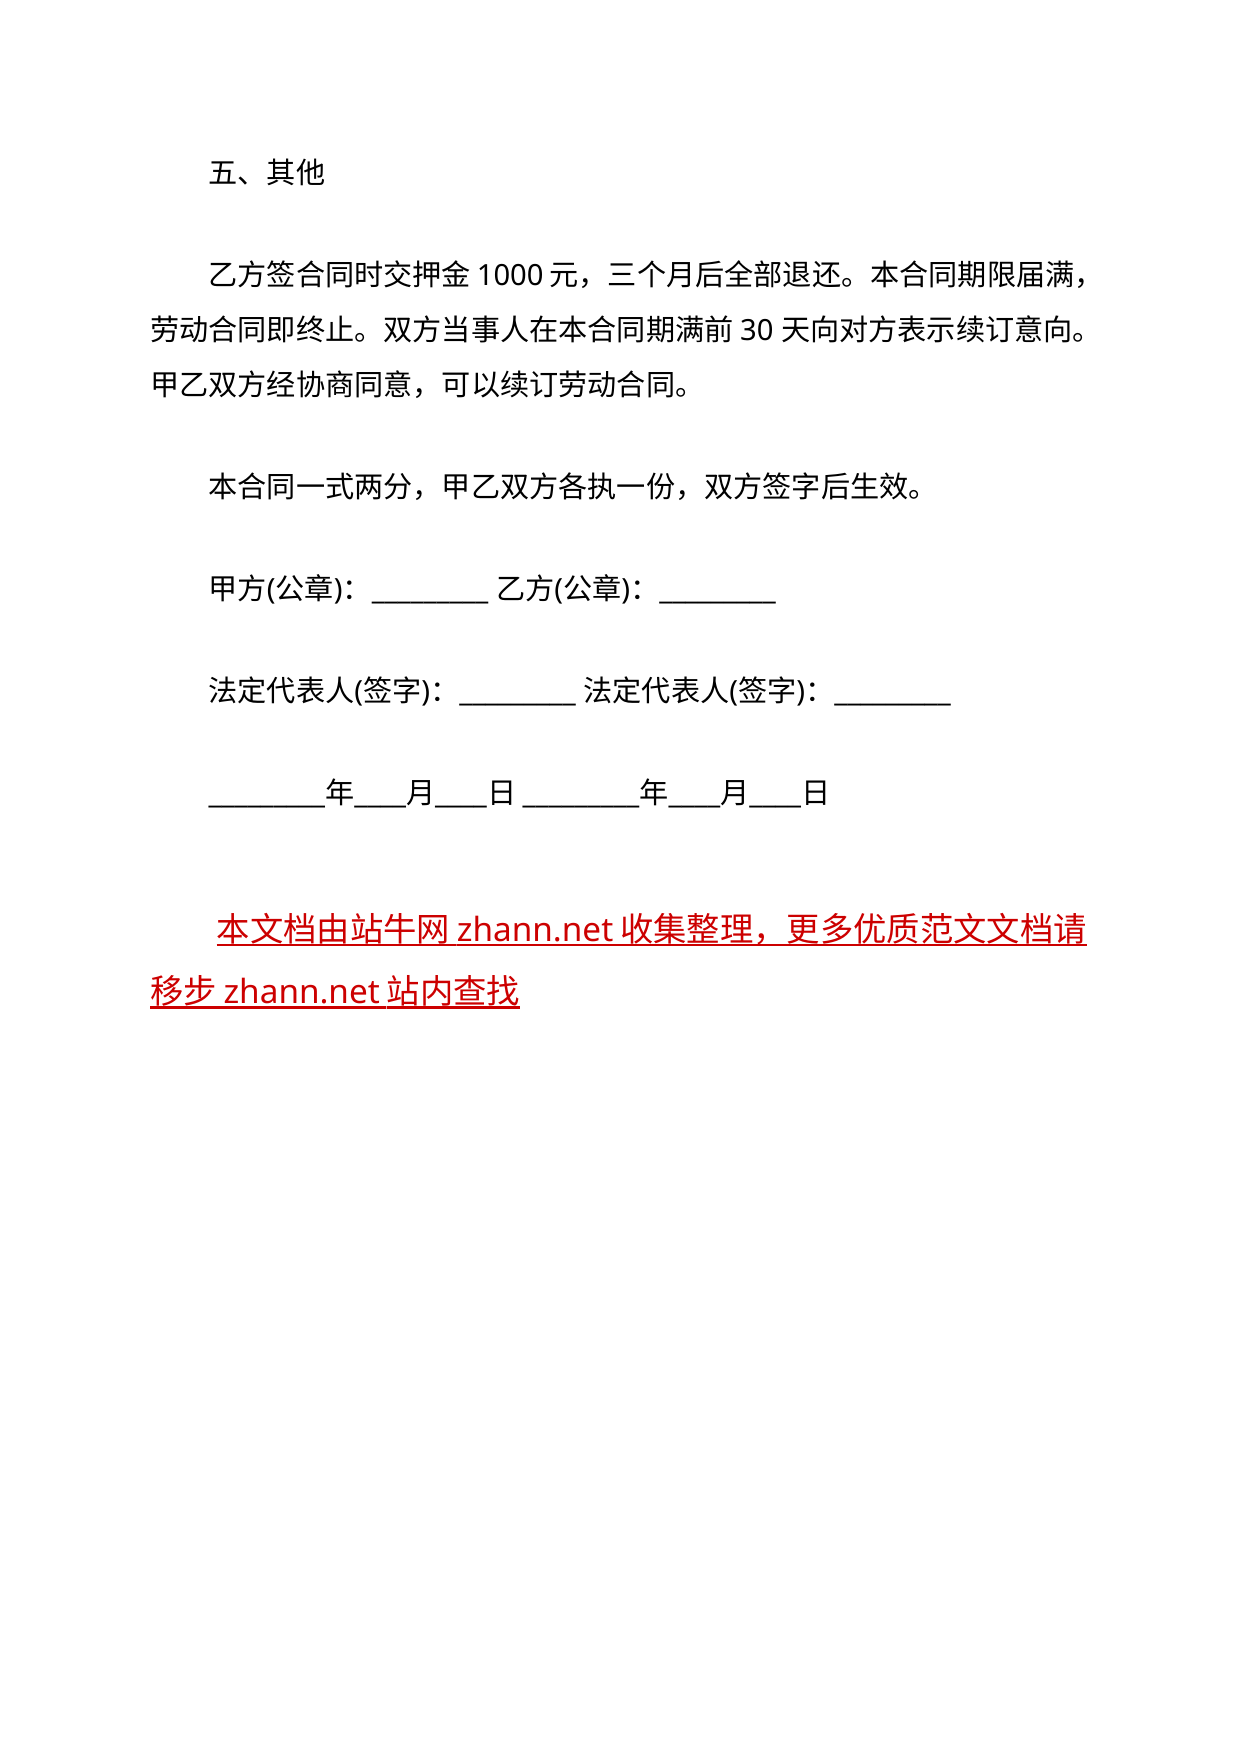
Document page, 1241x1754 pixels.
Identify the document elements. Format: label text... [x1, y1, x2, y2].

text 法定代表人(签字)：_________ 法定代表人(签字)：_________ [150, 667, 1090, 710]
text 乙方签合同时交押金1000元，三个月后全部退还。本合同期限届满，劳动合同即终止。双方当事人在本合同期满前 30 天向对方表示续订意向。甲乙双方经协商同意，可以续订劳动合同。 [150, 252, 1090, 404]
text 五、其他 [150, 150, 1090, 192]
text 甲方(公章)：_________ 乙方(公章)：_________ [150, 565, 1090, 608]
text _________年____月____日 _________年____月____日 [150, 769, 1090, 812]
text 本合同一式两分，甲乙双方各执一份，双方签字后生效。 [150, 463, 1090, 506]
text 本文档由站牛网zhann.net收集整理，更多优质范文文档请移步zhann.net站内查找 [150, 902, 1090, 1014]
